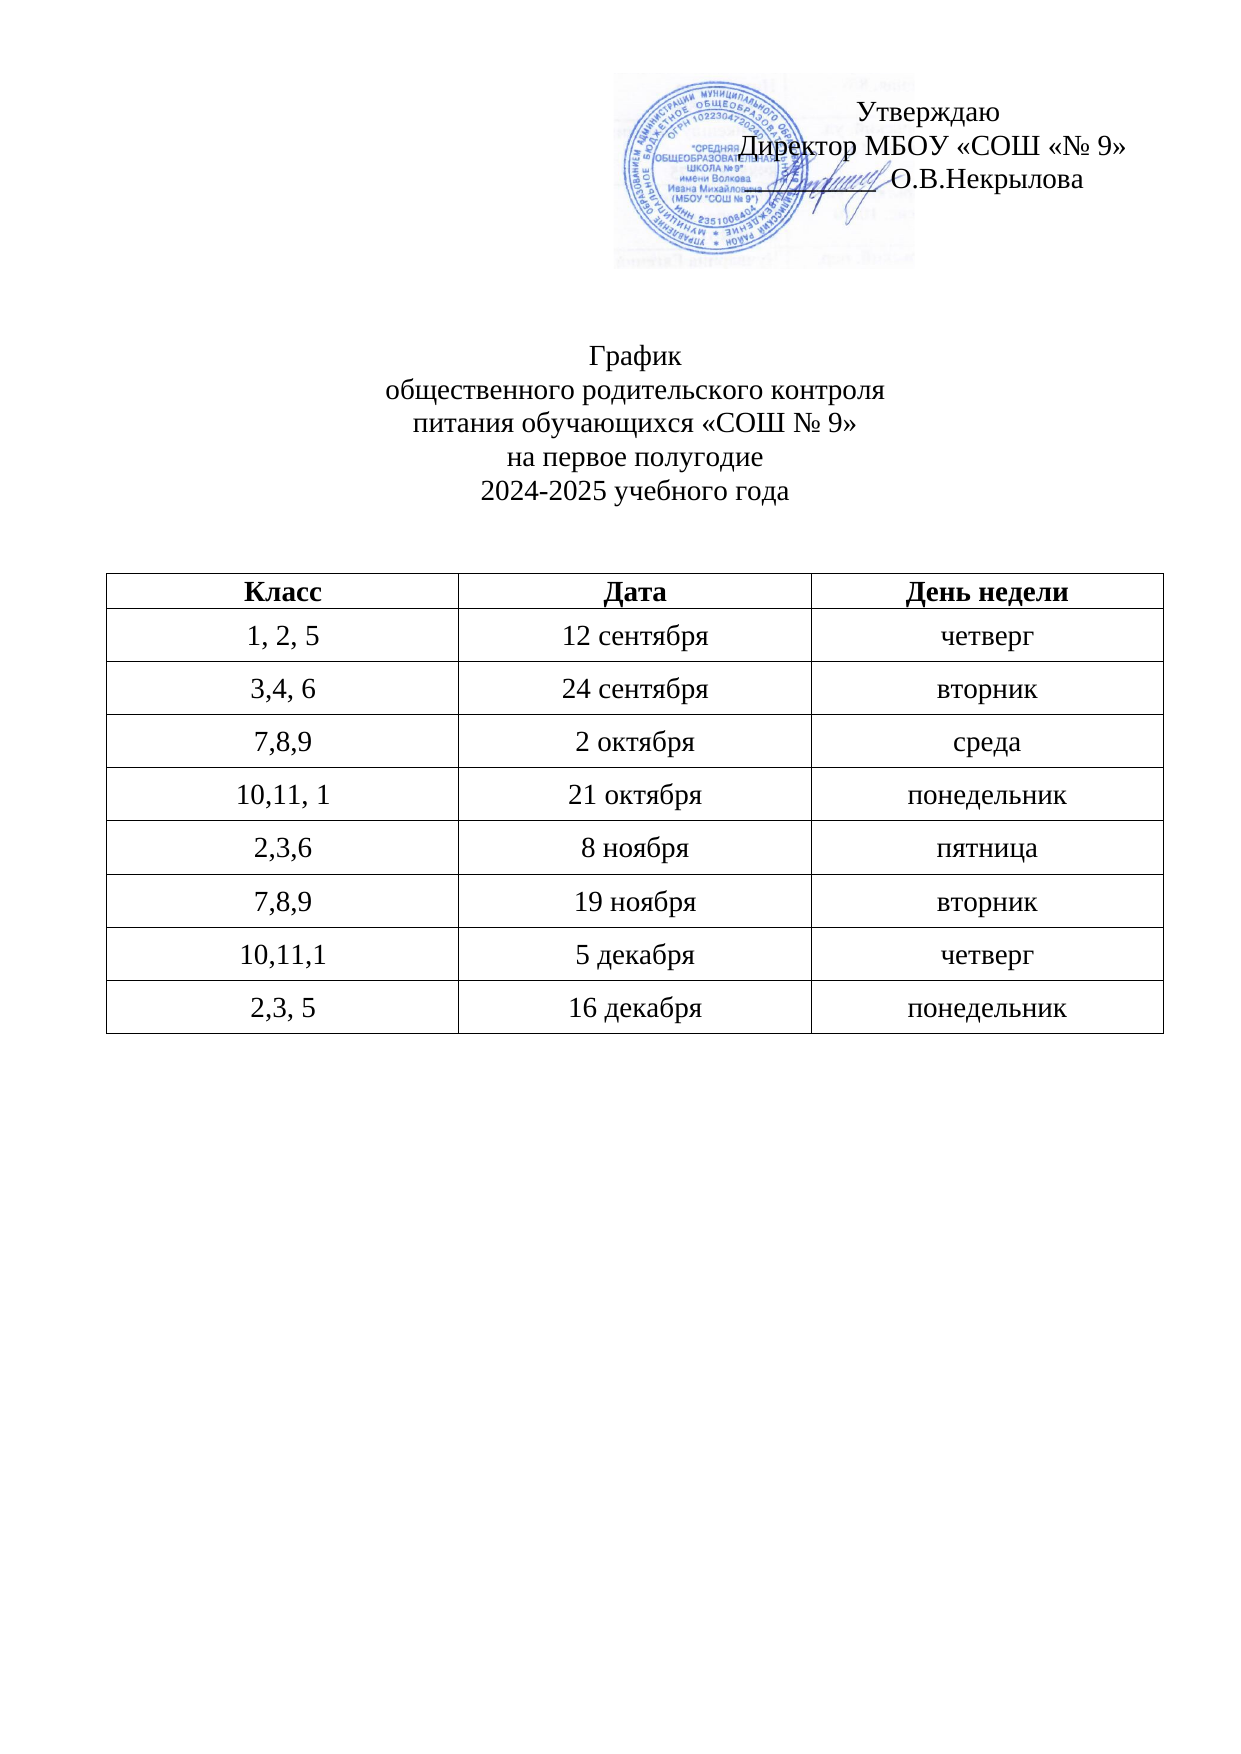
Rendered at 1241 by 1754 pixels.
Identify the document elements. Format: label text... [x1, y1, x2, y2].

text питания обучающихся «СОШ № 9» [118, 406, 1152, 439]
table_cell 10,11,1 [107, 928, 458, 980]
picture [613, 73, 915, 94]
table_cell вторник [812, 875, 1163, 927]
table_cell среда [812, 715, 1163, 767]
table_cell 10,11, 1 [107, 768, 458, 820]
table_cell 8 ноября [459, 821, 811, 873]
table_cell понедельник [812, 768, 1163, 820]
table_cell 2,3,6 [107, 821, 458, 873]
table_cell вторник [812, 662, 1163, 714]
text Директор МБОУ «СОШ «№ 9» [118, 128, 1152, 161]
text _________ О.В.Некрылова [118, 161, 1152, 195]
table_header Дата [459, 574, 811, 608]
table_header День недели [812, 574, 1163, 608]
table_cell 21 октября [459, 768, 811, 820]
table_cell 7,8,9 [107, 715, 458, 767]
table_cell понедельник [812, 981, 1163, 1033]
table_cell 19 ноября [459, 875, 811, 927]
table_cell 7,8,9 [107, 875, 458, 927]
table_cell пятница [812, 821, 1163, 873]
table_cell 5 декабря [459, 928, 811, 980]
table_cell 24 сентября [459, 662, 811, 714]
table_header Класс [107, 574, 458, 608]
table_cell 3,4, 6 [107, 662, 458, 714]
table_cell 12 сентября [459, 609, 811, 661]
picture [613, 195, 915, 269]
text Утверждаю [118, 94, 1152, 128]
table_cell 2 октября [459, 715, 811, 767]
table_cell 1, 2, 5 [107, 609, 458, 661]
text График [118, 338, 1152, 372]
table_cell четверг [812, 928, 1163, 980]
text 2024-2025 учебного года [118, 473, 1152, 506]
table_cell 2,3, 5 [107, 981, 458, 1033]
table_cell четверг [812, 609, 1163, 661]
text общественного родительского контроля [118, 372, 1152, 406]
text на первое полугодие [118, 439, 1152, 473]
table_cell 16 декабря [459, 981, 811, 1033]
